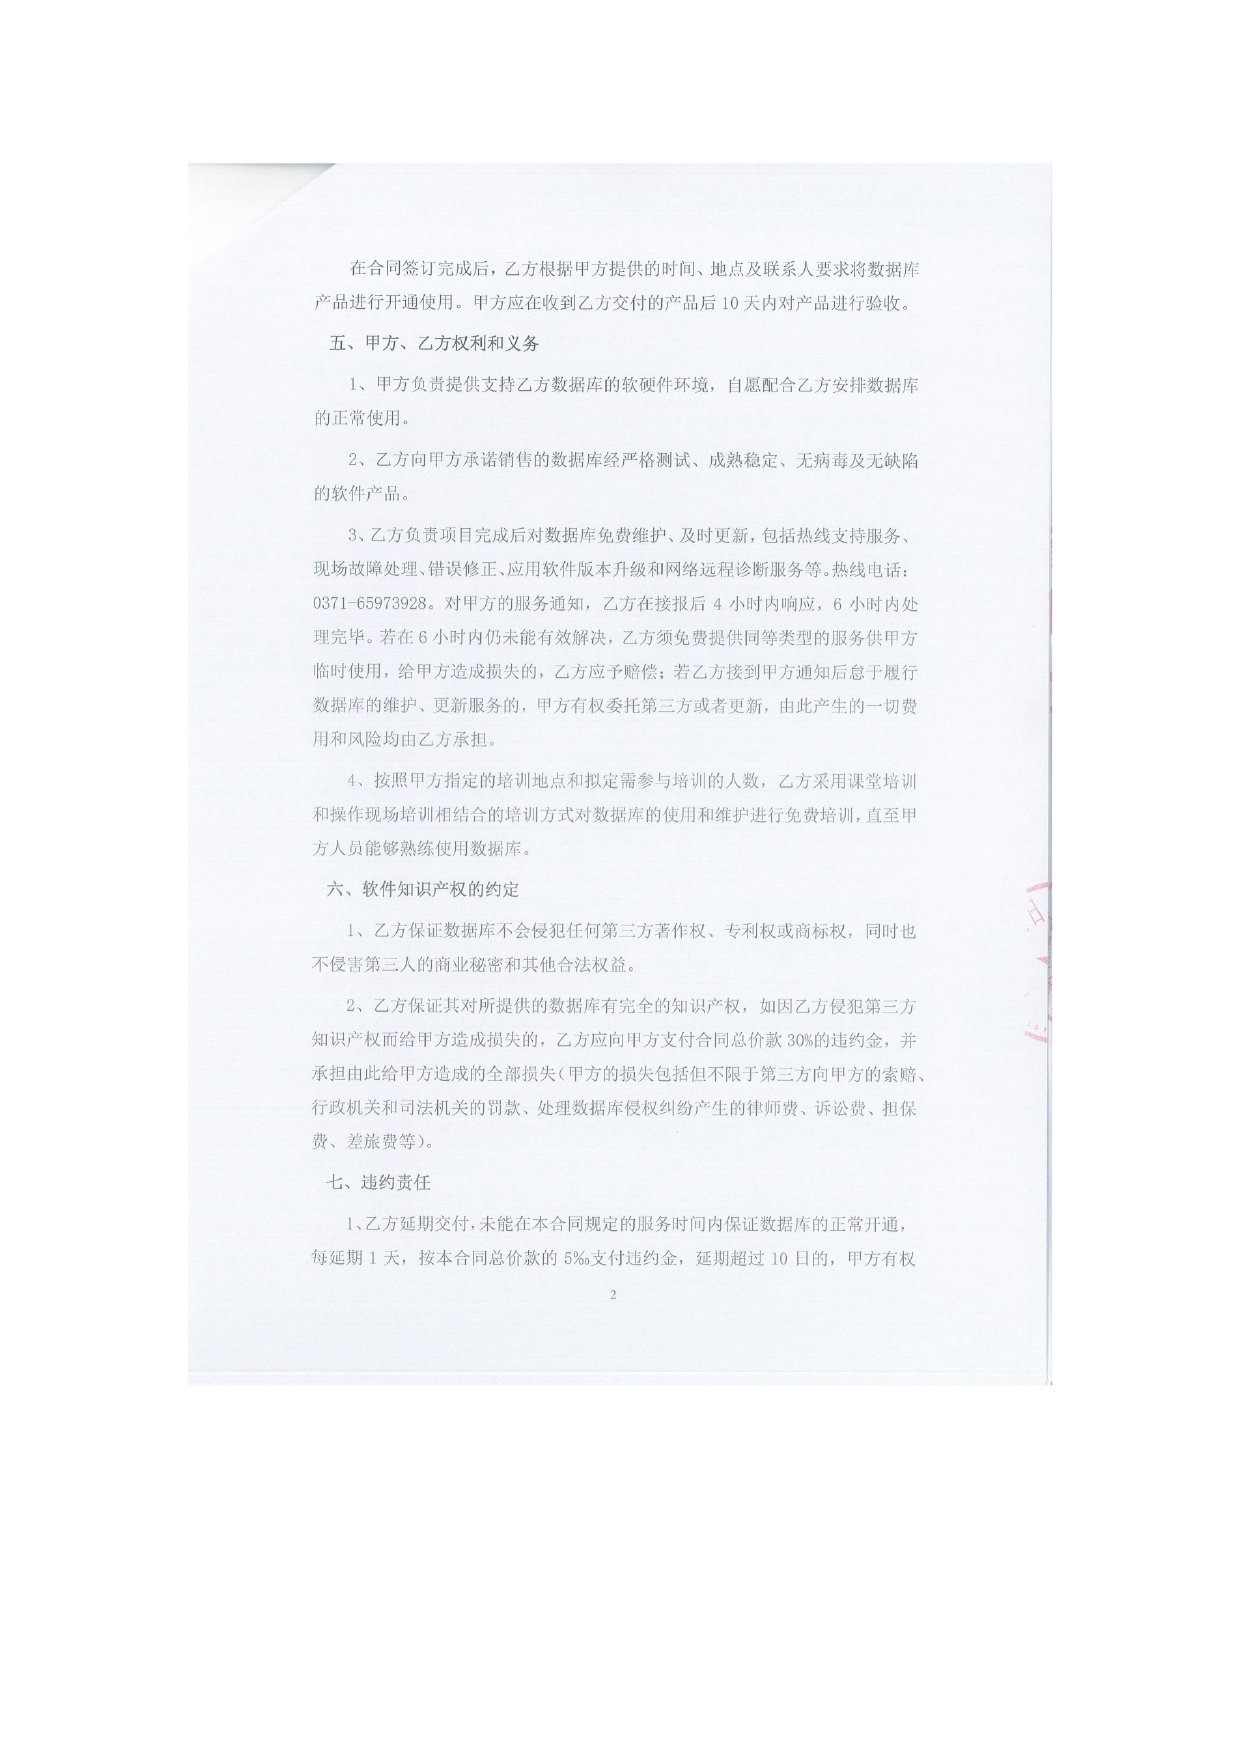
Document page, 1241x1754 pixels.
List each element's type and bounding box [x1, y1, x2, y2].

picture [187, 162, 1053, 1387]
